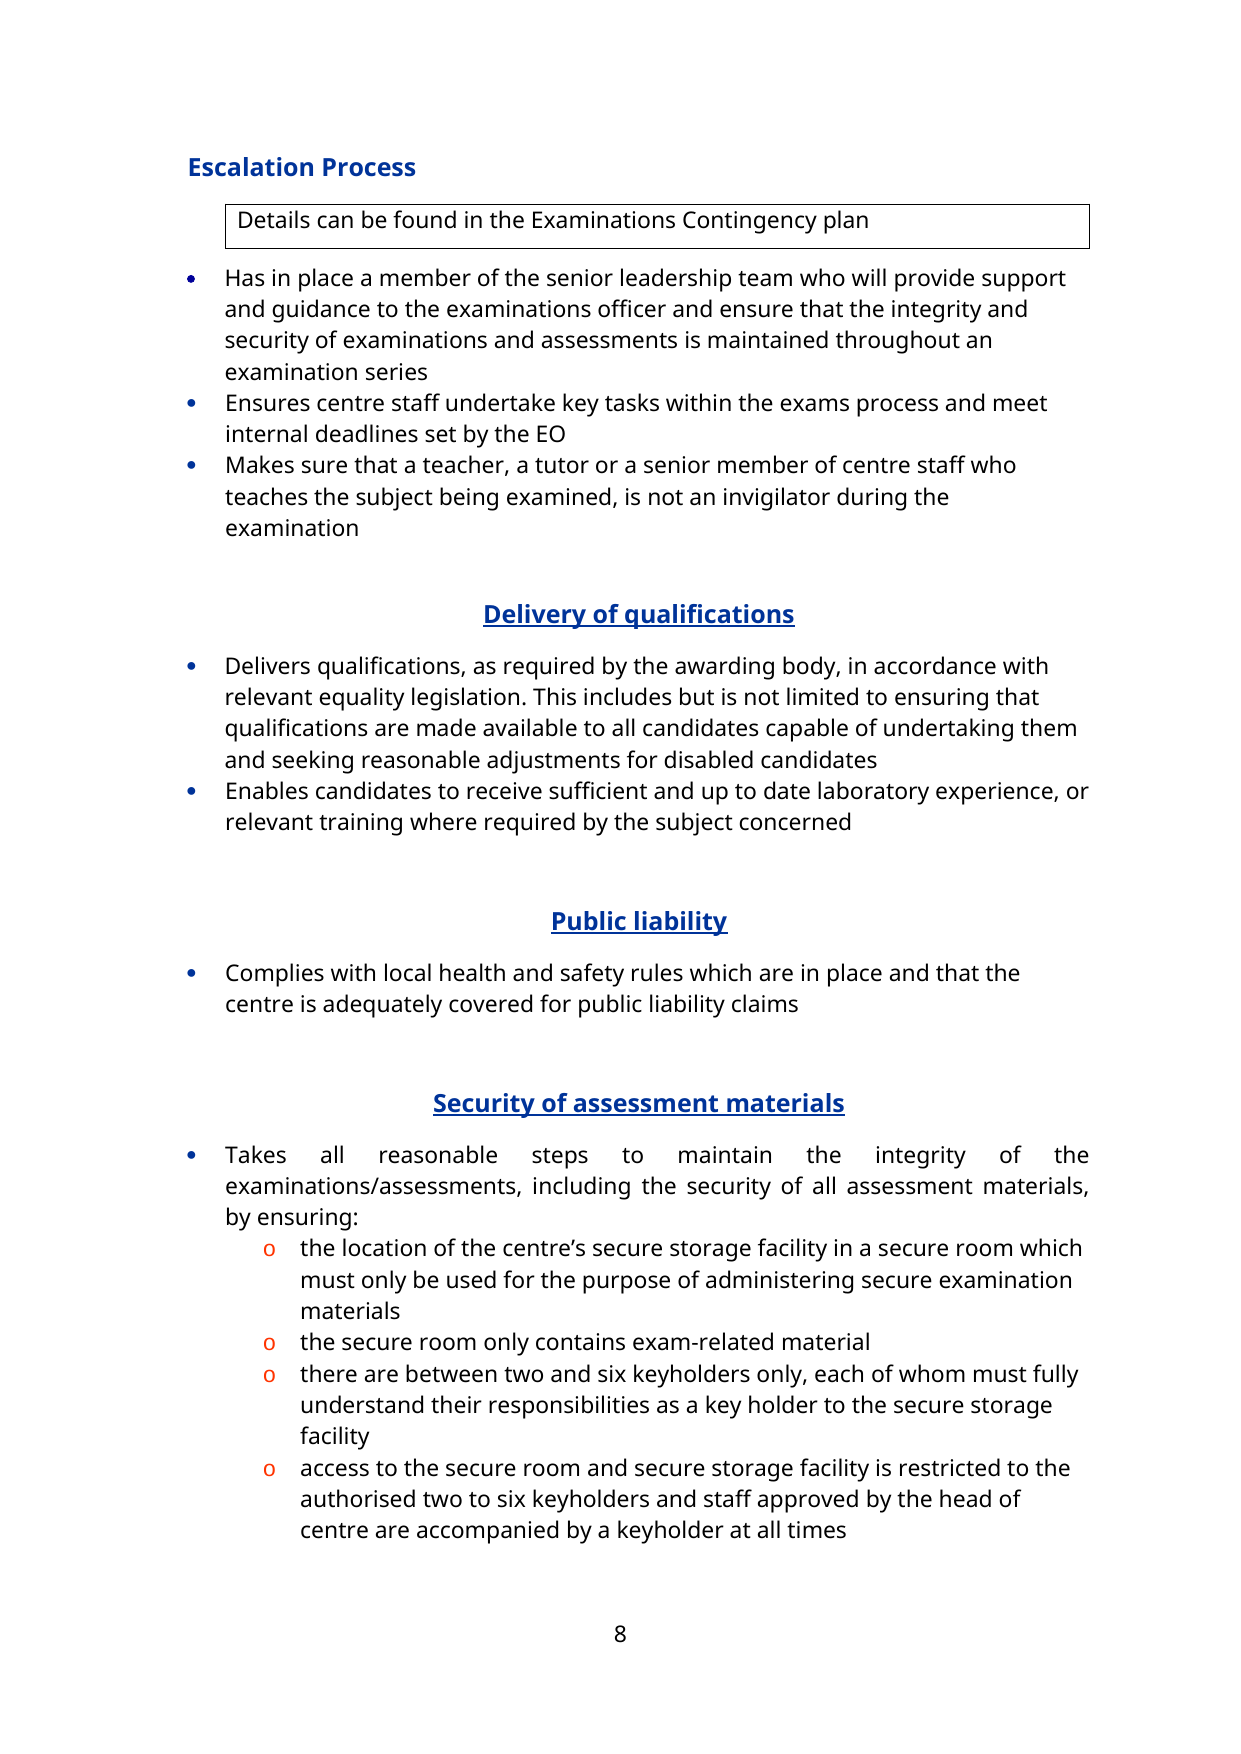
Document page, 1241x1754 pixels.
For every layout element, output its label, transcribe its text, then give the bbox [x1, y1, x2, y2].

list Ensures centre staff undertake key tasks within the exams process and meet internal deadlines set by the EO [187, 387, 1090, 449]
list access to the secure room and secure storage facility is restricted to the authorised two to six keyholders and staff approved by the head of centre are accompanied by a keyholder at all times [262, 1451, 1090, 1545]
text Escalation Process [187, 150, 1090, 184]
list Delivers qualifications, as required by the awarding body, in accordance with relevant equality legislation. This includes but is not limited to ensuring that qualifications are made available to all candidates capable of undertaking them and seeking reasonable adjustments for disabled candidates [187, 650, 1090, 775]
list the secure room only contains exam-related material [262, 1326, 1090, 1358]
text Delivery of qualifications [187, 596, 1090, 631]
text Public liability [187, 903, 1090, 937]
list Enables candidates to receive sufficient and up to date laboratory experience, or relevant training where required by the subject concerned [187, 775, 1090, 837]
list there are between two and six keyholders only, each of whom must fully understand their responsibilities as a key holder to the secure storage facility [262, 1358, 1090, 1451]
list Has in place a member of the senior leadership team who will provide support and guidance to the examinations officer and ensure that the integrity and security of examinations and assessments is maintained throughout an examination series [187, 262, 1090, 387]
text Security of assessment materials [187, 1085, 1090, 1119]
list Makes sure that a teacher, a tutor or a senior member of centre staff who teaches the subject being examined, is not an invigilator during the examination [187, 449, 1090, 543]
list the location of the centre’s secure storage facility in a secure room which must only be used for the purpose of administering secure examination materials [262, 1232, 1090, 1326]
list Takes all reasonable steps to maintain the integrity of the examinations/assessments, including the security of all assessment materials, by ensuring: [187, 1139, 1090, 1232]
list Complies with local health and safety rules which are in place and that the centre is adequately covered for public liability claims [187, 957, 1090, 1019]
table_header Details can be found in the Examinations Contingency plan [226, 205, 1089, 248]
